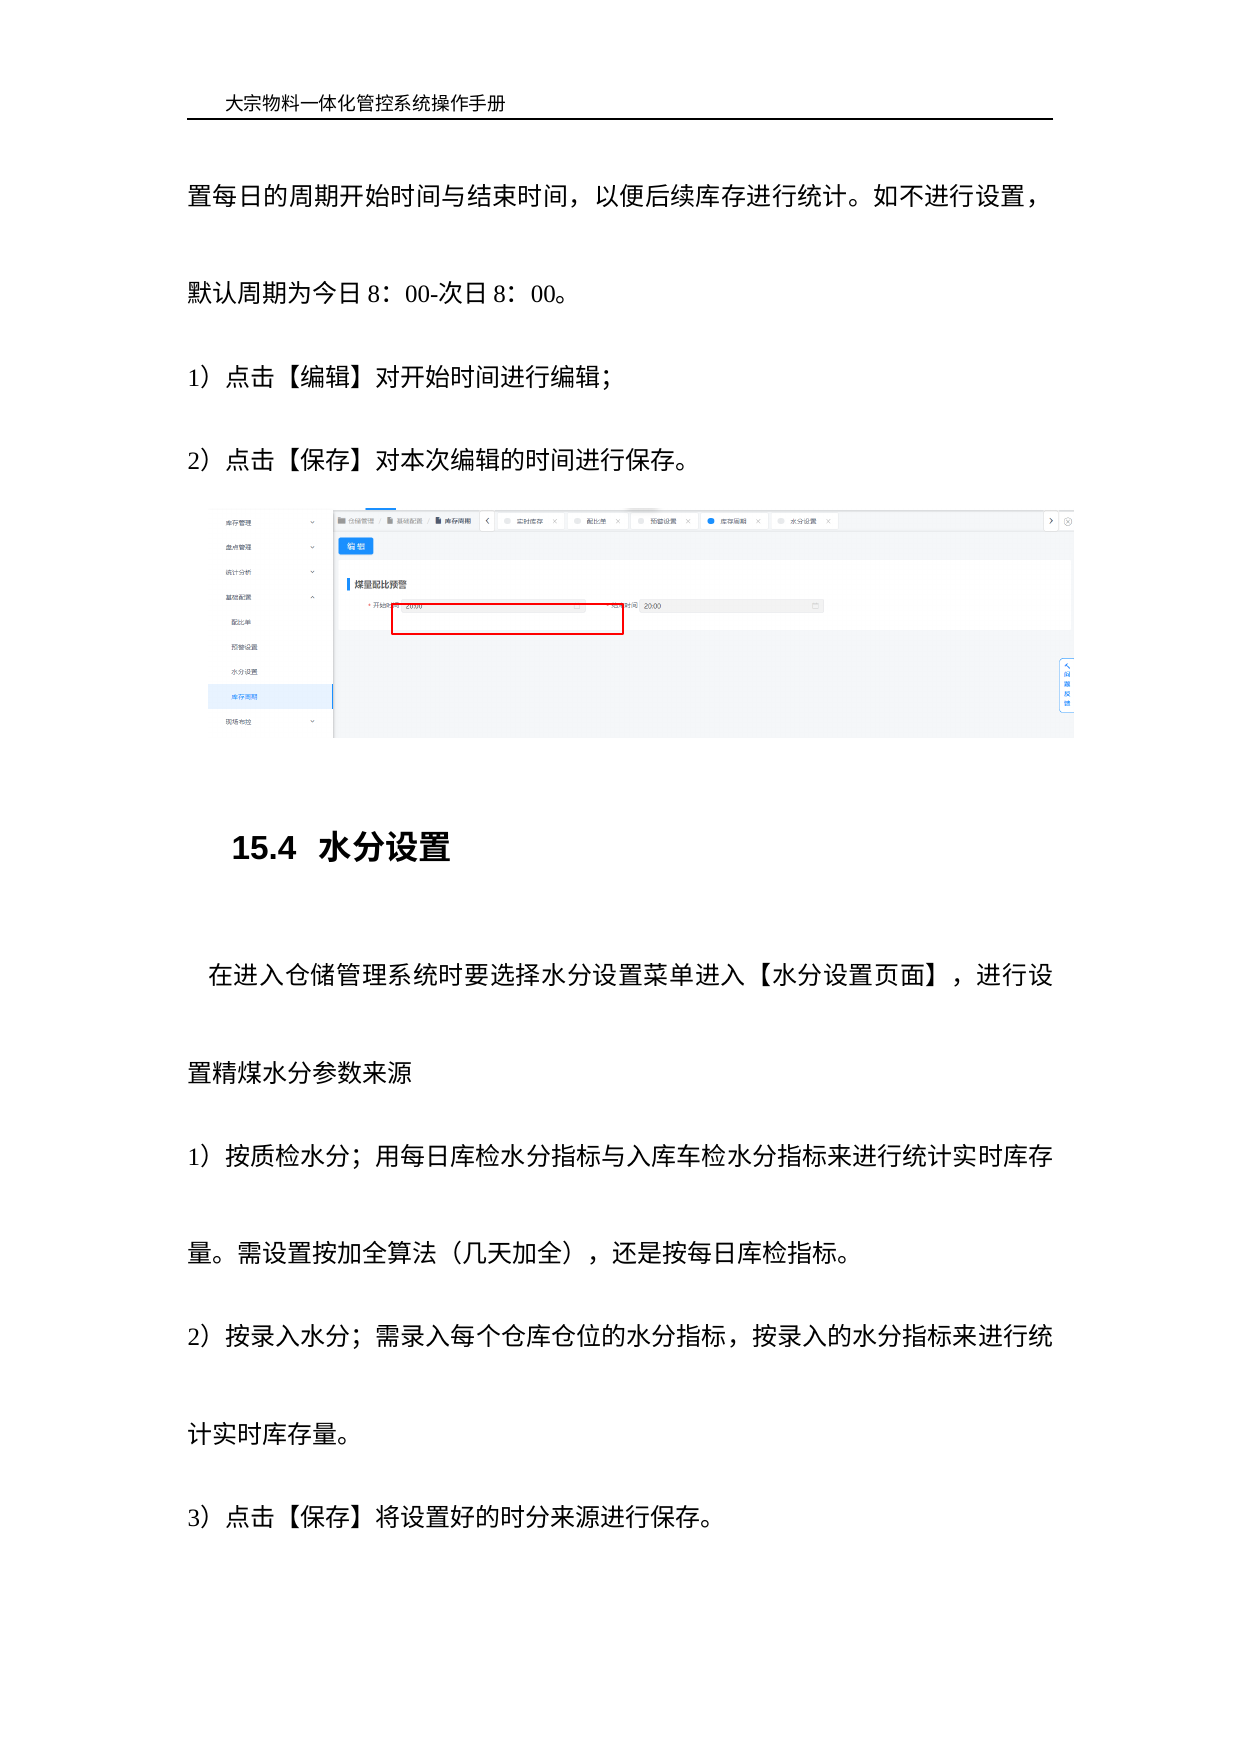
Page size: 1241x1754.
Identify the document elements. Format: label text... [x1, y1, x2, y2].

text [187, 162, 1053, 324]
text 在进入仓储管理系统时要选择水分设置菜单进入【水分设置页面】，进行设置精煤水分参数来源 [187, 941, 1053, 1104]
list 按录入水分；需录入每个仓库仓位的水分指标，按录入的水分指标来进行统计实时库存量。 [187, 1302, 1053, 1465]
list 点击【保存】对本次编辑的时间进行保存。 [187, 426, 1053, 491]
list 按质检水分；用每日库检水分指标与入库车检水分指标来进行统计实时库存量。需设置按加全算法（几天加全），还是按每日库检指标。 [187, 1122, 1053, 1284]
picture [208, 508, 1074, 738]
subtitle 水分设置 [231, 812, 1053, 877]
list 点击【保存】将设置好的时分来源进行保存。 [187, 1483, 1053, 1548]
list 点击【编辑】对开始时间进行编辑； [187, 343, 1053, 408]
